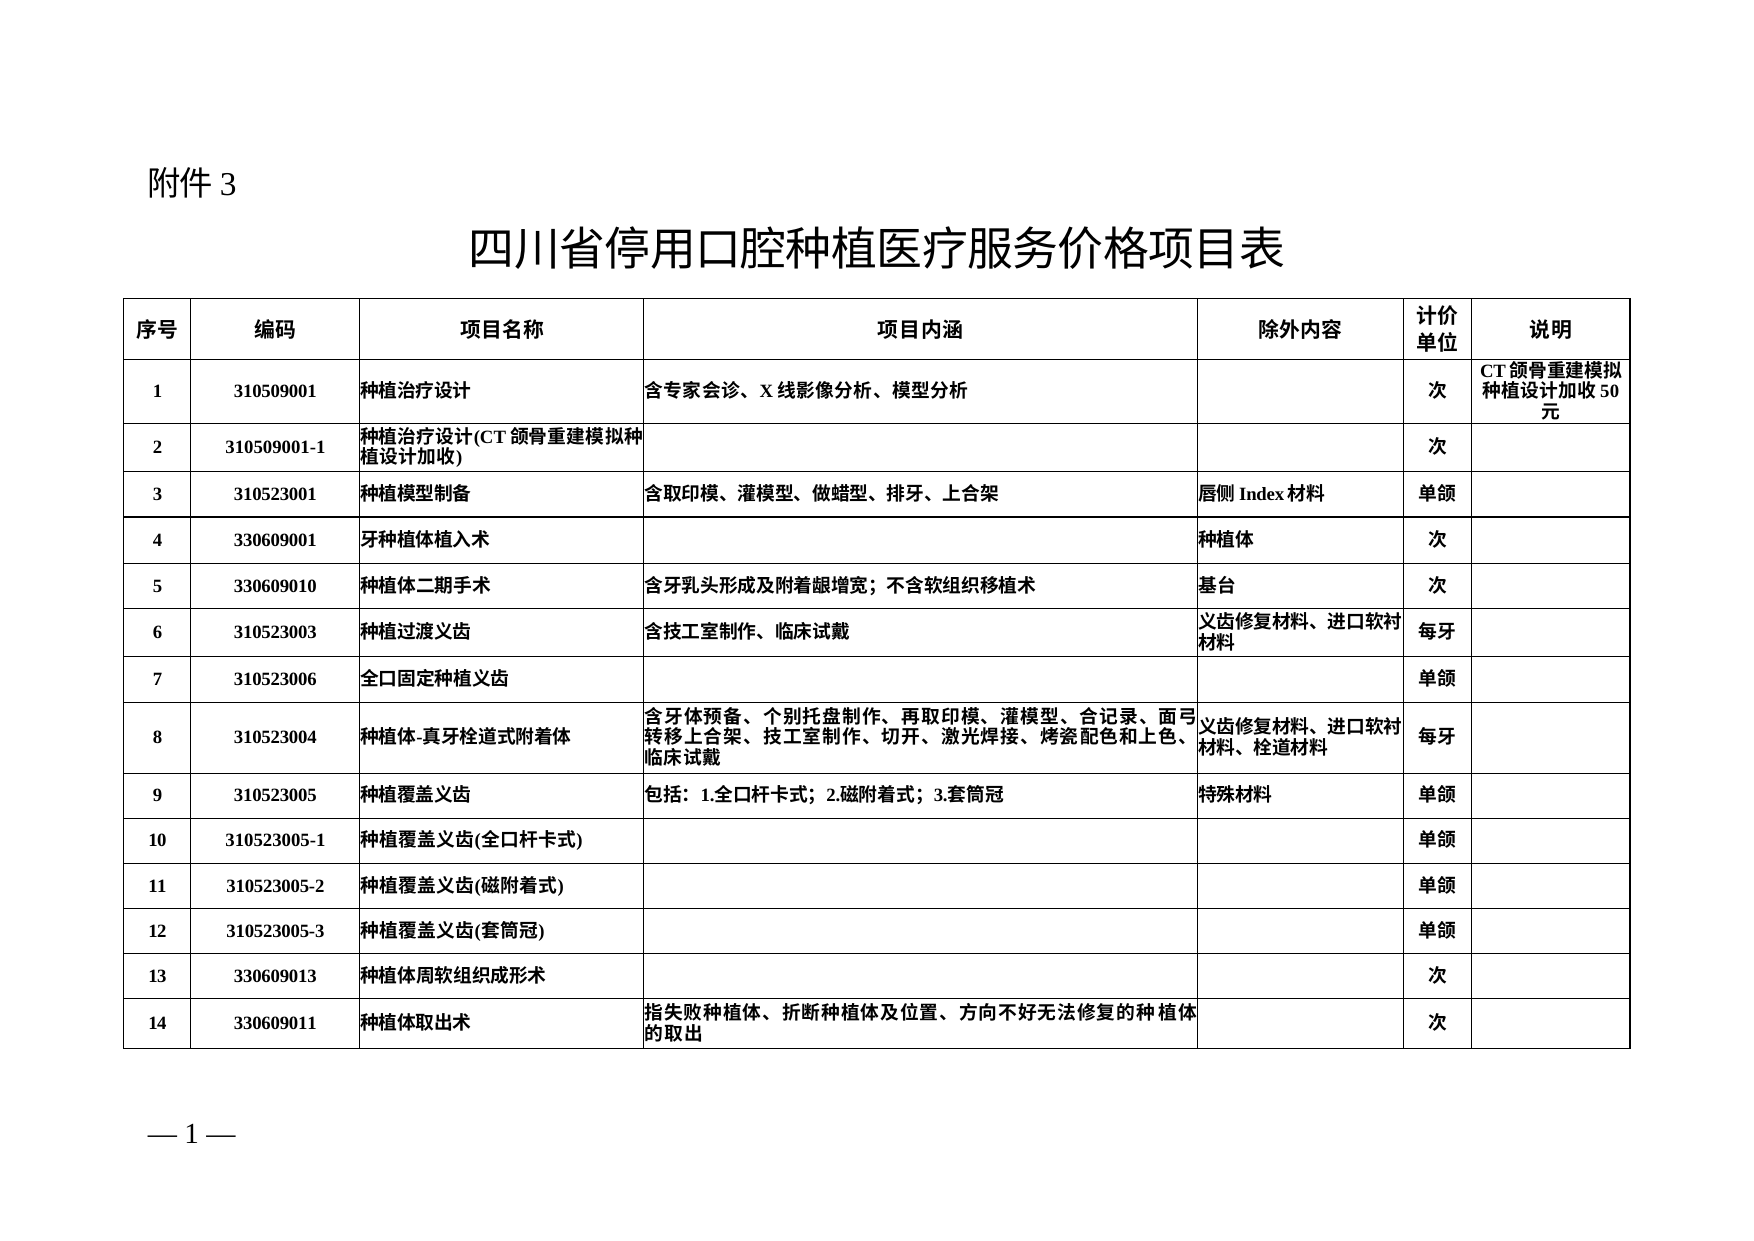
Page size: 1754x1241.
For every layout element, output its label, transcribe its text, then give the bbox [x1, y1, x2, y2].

table_cell [1198, 864, 1403, 908]
table_header 除外内容 [1198, 299, 1403, 359]
table_cell 含专家会诊、X线影像分析、模型分析 [644, 360, 1197, 423]
table_cell 1 [124, 360, 190, 423]
table_cell 种植体二期手术 [360, 564, 643, 608]
table_cell 9 [124, 774, 190, 818]
table_cell 单颌 [1404, 909, 1471, 953]
table_cell [1472, 954, 1629, 998]
table_cell [1472, 999, 1629, 1048]
table_cell 14 [124, 999, 190, 1048]
table_cell 310509001-1 [191, 424, 359, 471]
table_cell 3 [124, 472, 190, 516]
text 四川省停用口腔种植医疗服务价格项目表 [148, 217, 1606, 277]
table_cell [1198, 424, 1403, 471]
table_cell [644, 954, 1197, 998]
table_cell 次 [1404, 999, 1471, 1048]
table_cell [1472, 472, 1629, 516]
table_cell [644, 424, 1197, 471]
table_cell [1198, 954, 1403, 998]
table_cell 330609001 [191, 518, 359, 562]
table_cell 310523005-2 [191, 864, 359, 908]
table_header 编码 [191, 299, 359, 359]
table_cell [644, 864, 1197, 908]
table_cell [1472, 518, 1629, 562]
table_cell [1198, 657, 1403, 702]
table_cell [1198, 819, 1403, 863]
table_cell [644, 819, 1197, 863]
table_cell 种植过渡义齿 [360, 609, 643, 656]
table_cell 含牙体预备、个别托盘制作、再取印模、灌模型、合记录、面弓转移上合架、技工室制作、切开、激光焊接、烤瓷配色和上色、临床试戴 [644, 703, 1197, 772]
table_cell 义齿修复材料、进口软衬材料、栓道材料 [1198, 703, 1403, 772]
table_cell 种植治疗设计 [360, 360, 643, 423]
table_cell [1472, 657, 1629, 702]
table_cell 指失败种植体、折断种植体及位置、方向不好无法修复的种植体的取出 [644, 999, 1197, 1048]
table_cell [1472, 819, 1629, 863]
table_header 说明 [1472, 299, 1629, 359]
table_cell 含取印模、灌模型、做蜡型、排牙、上合架 [644, 472, 1197, 516]
table_cell 次 [1404, 518, 1471, 562]
table_cell 7 [124, 657, 190, 702]
table_cell 8 [124, 703, 190, 772]
table_cell [1198, 909, 1403, 953]
table_cell [1472, 864, 1629, 908]
table_cell 310523006 [191, 657, 359, 702]
table_cell 种植治疗设计(CT颌骨重建模拟种植设计加收) [360, 424, 643, 471]
table_cell 种植体周软组织成形术 [360, 954, 643, 998]
table_cell 种植模型制备 [360, 472, 643, 516]
table_cell 330609010 [191, 564, 359, 608]
table_cell 5 [124, 564, 190, 608]
table_cell 330609013 [191, 954, 359, 998]
table_cell 10 [124, 819, 190, 863]
table_cell 单颌 [1404, 657, 1471, 702]
table_cell [644, 909, 1197, 953]
table_cell 310509001 [191, 360, 359, 423]
table_cell 包括：1.全口杆卡式；2.磁附着式；3.套筒冠 [644, 774, 1197, 818]
table_cell 种植覆盖义齿(磁附着式) [360, 864, 643, 908]
table_cell 4 [124, 518, 190, 562]
table_cell 含牙乳头形成及附着龈增宽；不含软组织移植术 [644, 564, 1197, 608]
table_cell [1472, 703, 1629, 772]
table_cell 基台 [1198, 564, 1403, 608]
table_cell 310523004 [191, 703, 359, 772]
table_cell 唇侧Index材料 [1198, 472, 1403, 516]
table_cell 次 [1404, 954, 1471, 998]
table_cell 单颌 [1404, 864, 1471, 908]
table_cell 每牙 [1404, 703, 1471, 772]
table_cell 每牙 [1404, 609, 1471, 656]
table_cell 全口固定种植义齿 [360, 657, 643, 702]
table_cell 次 [1404, 360, 1471, 423]
table_cell [1198, 360, 1403, 423]
table_cell 310523001 [191, 472, 359, 516]
table_cell [1472, 609, 1629, 656]
table_cell 13 [124, 954, 190, 998]
table_cell 牙种植体植入术 [360, 518, 643, 562]
table_cell 特殊材料 [1198, 774, 1403, 818]
table_cell [1472, 564, 1629, 608]
table_cell 种植覆盖义齿 [360, 774, 643, 818]
table_cell 310523005-3 [191, 909, 359, 953]
table_header 项目内涵 [644, 299, 1197, 359]
table_cell 种植覆盖义齿(全口杆卡式) [360, 819, 643, 863]
text 附件3 [148, 160, 1606, 204]
table_cell 6 [124, 609, 190, 656]
table_header 序号 [124, 299, 190, 359]
table_cell 2 [124, 424, 190, 471]
table_cell [1472, 424, 1629, 471]
table_cell 种植覆盖义齿(套筒冠) [360, 909, 643, 953]
table_cell 单颌 [1404, 774, 1471, 818]
table_cell 330609011 [191, 999, 359, 1048]
table_cell [1198, 999, 1403, 1048]
table_cell 次 [1404, 424, 1471, 471]
table_cell 义齿修复材料、进口软衬材料 [1198, 609, 1403, 656]
table_cell 含技工室制作、临床试戴 [644, 609, 1197, 656]
table_cell 单颌 [1404, 472, 1471, 516]
table_cell [644, 657, 1197, 702]
table_cell 11 [124, 864, 190, 908]
table_cell CT颌骨重建模拟种植设计加收50元 [1472, 360, 1629, 423]
table_cell 310523003 [191, 609, 359, 656]
table_cell [1472, 774, 1629, 818]
table_cell 310523005 [191, 774, 359, 818]
table_cell 种植体取出术 [360, 999, 643, 1048]
table_cell [644, 518, 1197, 562]
table_header 项目名称 [360, 299, 643, 359]
table_header 计价 单位 [1404, 299, 1471, 359]
table_cell 次 [1404, 564, 1471, 608]
table_cell 310523005-1 [191, 819, 359, 863]
table_cell 12 [124, 909, 190, 953]
table_cell 单颌 [1404, 819, 1471, 863]
table_cell 种植体 [1198, 518, 1403, 562]
table_cell 种植体-真牙栓道式附着体 [360, 703, 643, 772]
table_cell [1472, 909, 1629, 953]
